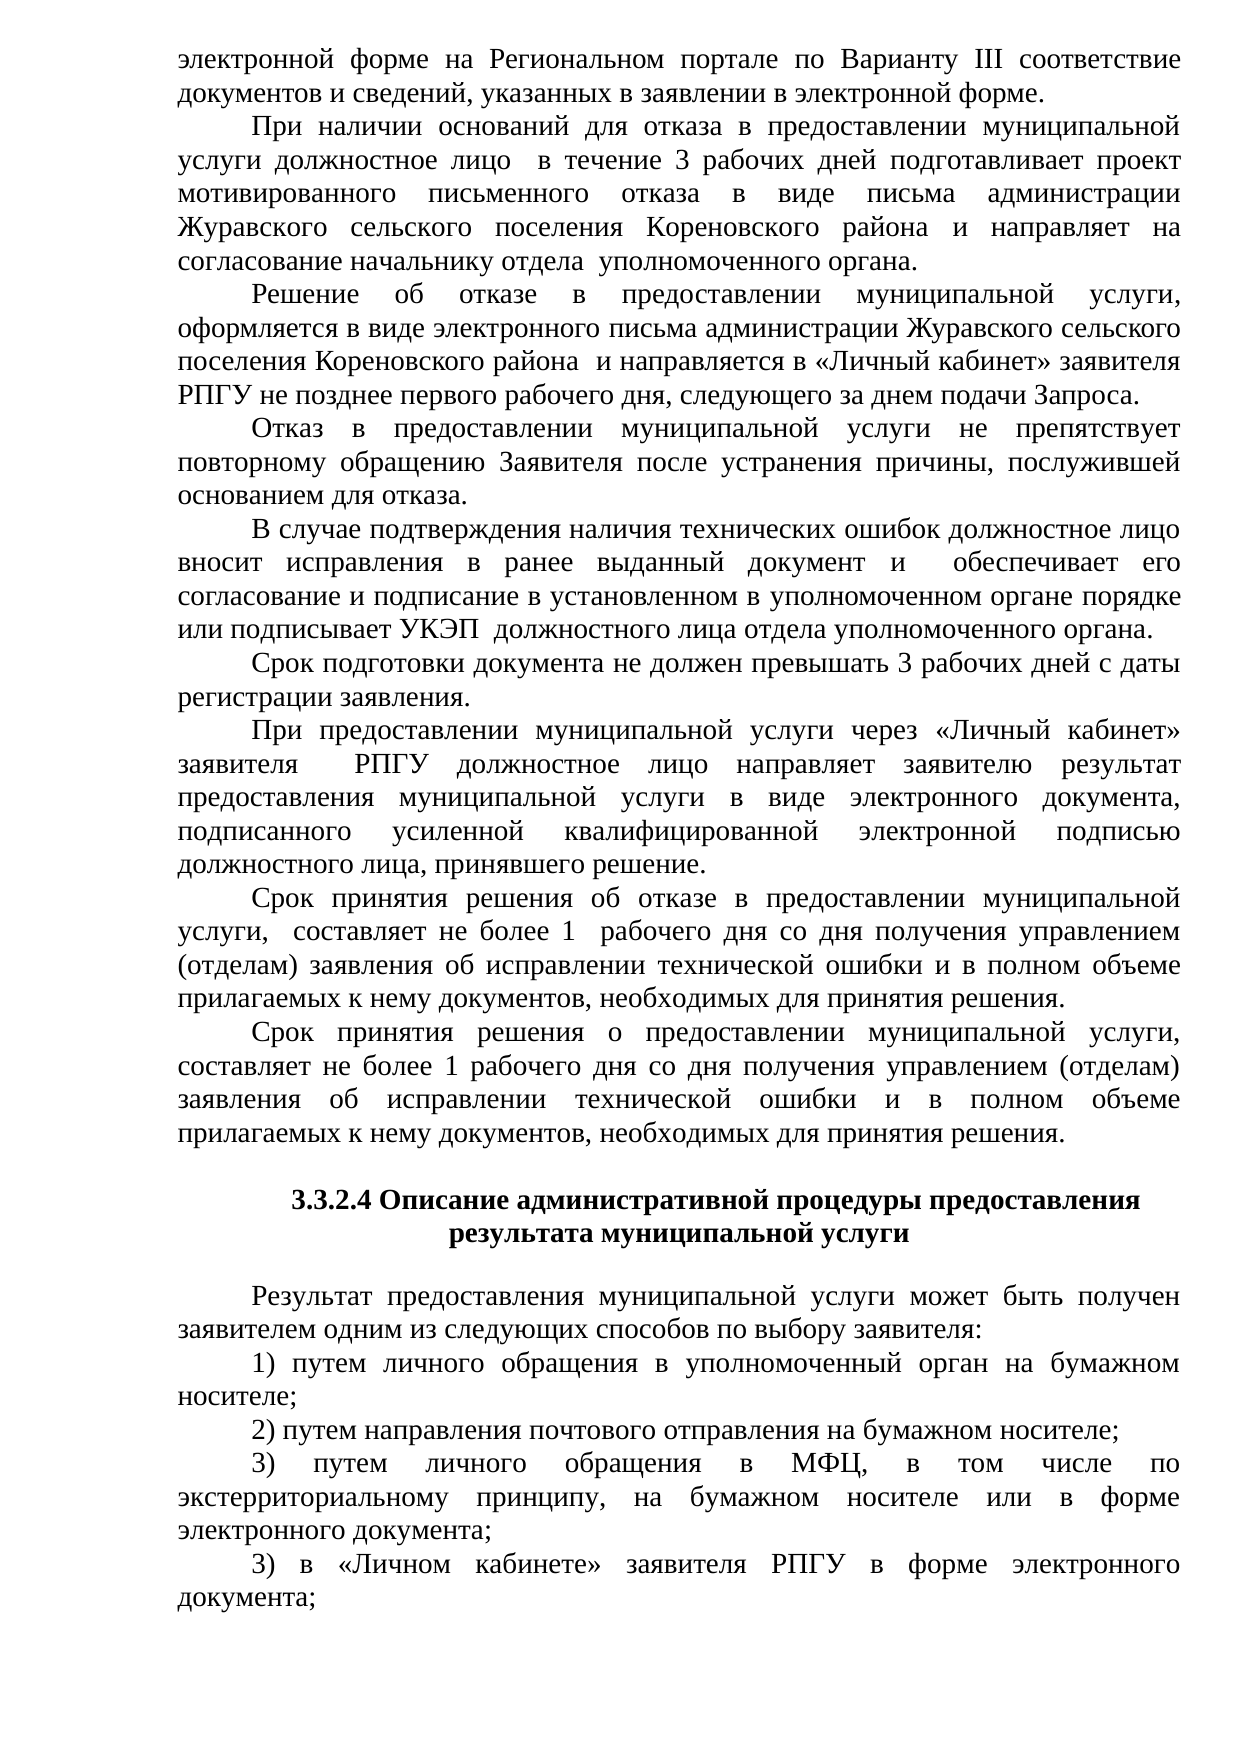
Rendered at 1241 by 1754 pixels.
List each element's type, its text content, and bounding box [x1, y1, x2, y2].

text 1) путем личного обращения в уполномоченный орган на бумажном носителе; [177, 1345, 1181, 1412]
text Результат предоставления муниципальной услуги может быть получен заявителем одним из следующих способов по выбору заявителя: [177, 1278, 1181, 1345]
text 3) в «Личном кабинете» заявителя РПГУ в форме электронного документа; [177, 1546, 1181, 1613]
text Срок подготовки документа не должен превышать 3 рабочих дней с даты регистрации заявления. [177, 645, 1181, 712]
text Решение об отказе в предоставлении муниципальной услуги, оформляется в виде электронного письма администрации Журавского сельского поселения Кореновского района и направляется в «Личный кабинет» заявителя РПГУ не позднее первого рабочего дня, следующего за днем подачи Запроса. [177, 276, 1181, 410]
text 2) путем направления почтового отправления на бумажном носителе; [177, 1412, 1181, 1445]
text Срок принятия решения о предоставлении муниципальной услуги, составляет не более 1 рабочего дня со дня получения управлением (отделам) заявления об исправлении технической ошибки и в полном объеме прилагаемых к нему документов, необходимых для принятия решения. [177, 1014, 1181, 1148]
text При наличии оснований для отказа в предоставлении муниципальной услуги должностное лицо в течение 3 рабочих дней подготавливает проект мотивированного письменного отказа в виде письма администрации Журавского сельского поселения Кореновского района и направляет на согласование начальнику отдела уполномоченного органа. [177, 108, 1181, 276]
text В случае подтверждения наличия технических ошибок должностное лицо вносит исправления в ранее выданный документ и обеспечивает его согласование и подписание в установленном в уполномоченном органе порядке или подписывает УКЭП должностного лица отдела уполномоченного органа. [177, 511, 1181, 645]
text Срок принятия решения об отказе в предоставлении муниципальной услуги, составляет не более 1 рабочего дня со дня получения управлением (отделам) заявления об исправлении технической ошибки и в полном объеме прилагаемых к нему документов, необходимых для принятия решения. [177, 880, 1181, 1014]
text При предоставлении муниципальной услуги через «Личный кабинет» заявителя РПГУ должностное лицо направляет заявителю результат предоставления муниципальной услуги в виде электронного документа, подписанного усиленной квалифицированной электронной подписью должностного лица, принявшего решение. [177, 712, 1181, 880]
text 3) путем личного обращения в МФЦ, в том числе по экстерриториальному принципу, на бумажном носителе или в форме электронного документа; [177, 1445, 1181, 1546]
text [177, 41, 1181, 108]
text Отказ в предоставлении муниципальной услуги не препятствует повторному обращению Заявителя после устранения причины, послужившей основанием для отказа. [177, 410, 1181, 511]
text 3.3.2.4 Описание административной процедуры предоставления результата муниципальной услуги [177, 1182, 1181, 1249]
